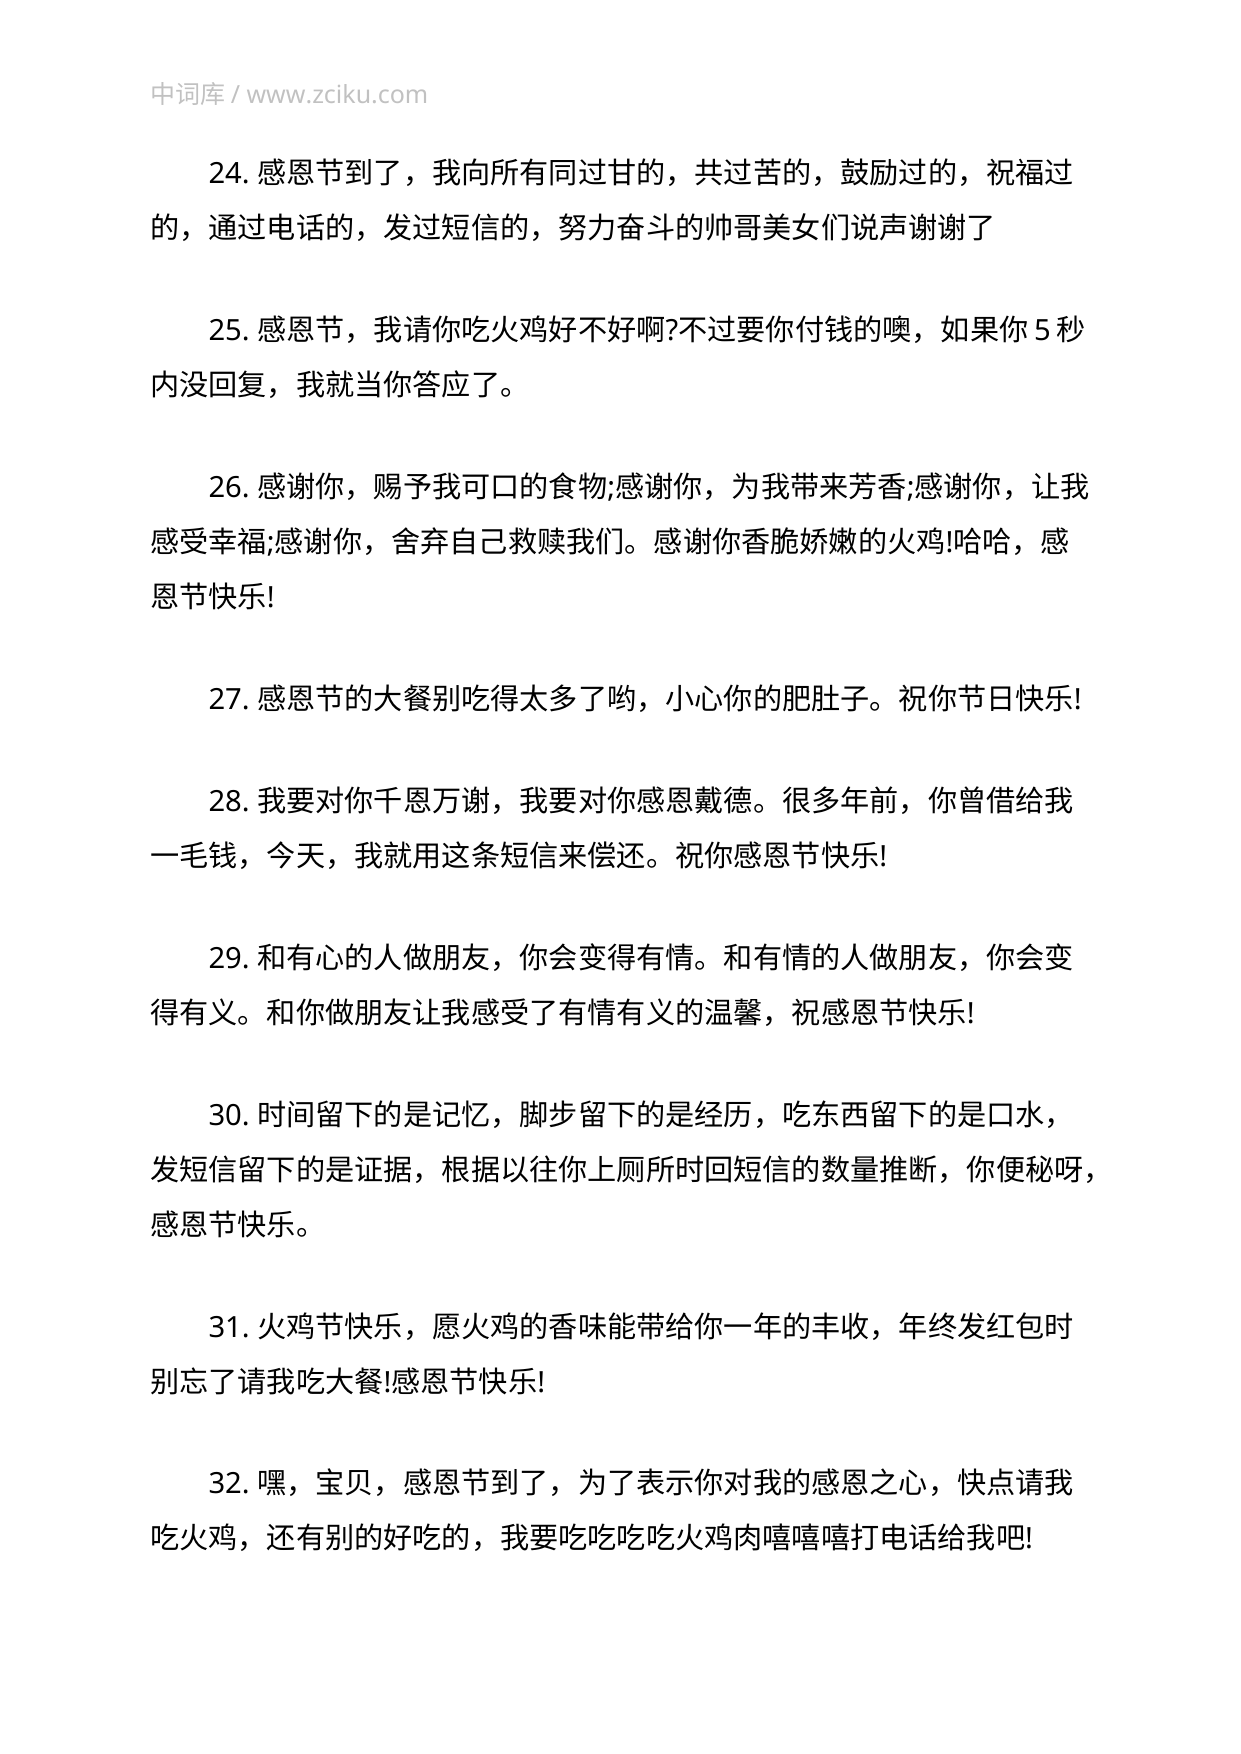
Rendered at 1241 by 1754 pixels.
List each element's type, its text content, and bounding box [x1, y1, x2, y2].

text 32. 嘿，宝贝，感恩节到了，为了表示你对我的感恩之心，快点请我吃火鸡，还有别的好吃的，我要吃吃吃吃火鸡肉嘻嘻嘻打电话给我吧! [150, 1460, 1090, 1557]
text 28. 我要对你千恩万谢，我要对你感恩戴德。很多年前，你曾借给我一毛钱，今天，我就用这条短信来偿还。祝你感恩节快乐! [150, 777, 1090, 875]
text 31. 火鸡节快乐，愿火鸡的香味能带给你一年的丰收，年终发红包时别忘了请我吃大餐!感恩节快乐! [150, 1303, 1090, 1401]
text 24. 感恩节到了，我向所有同过甘的，共过苦的，鼓励过的，祝福过的，通过电话的，发过短信的，努力奋斗的帅哥美女们说声谢谢了 [150, 150, 1090, 247]
text 29. 和有心的人做朋友，你会变得有情。和有情的人做朋友，你会变得有义。和你做朋友让我感受了有情有义的温馨，祝感恩节快乐! [150, 934, 1090, 1032]
text 30. 时间留下的是记忆，脚步留下的是经历，吃东西留下的是口水，发短信留下的是证据，根据以往你上厕所时回短信的数量推断，你便秘呀，感恩节快乐。 [150, 1091, 1090, 1244]
text 25. 感恩节，我请你吃火鸡好不好啊?不过要你付钱的噢，如果你5秒内没回复，我就当你答应了。 [150, 307, 1090, 404]
text 26. 感谢你，赐予我可口的食物;感谢你，为我带来芳香;感谢你，让我感受幸福;感谢你，舍弃自己救赎我们。感谢你香脆娇嫩的火鸡!哈哈，感恩节快乐! [150, 463, 1090, 616]
text 27. 感恩节的大餐别吃得太多了哟，小心你的肥肚子。祝你节日快乐! [150, 676, 1090, 718]
